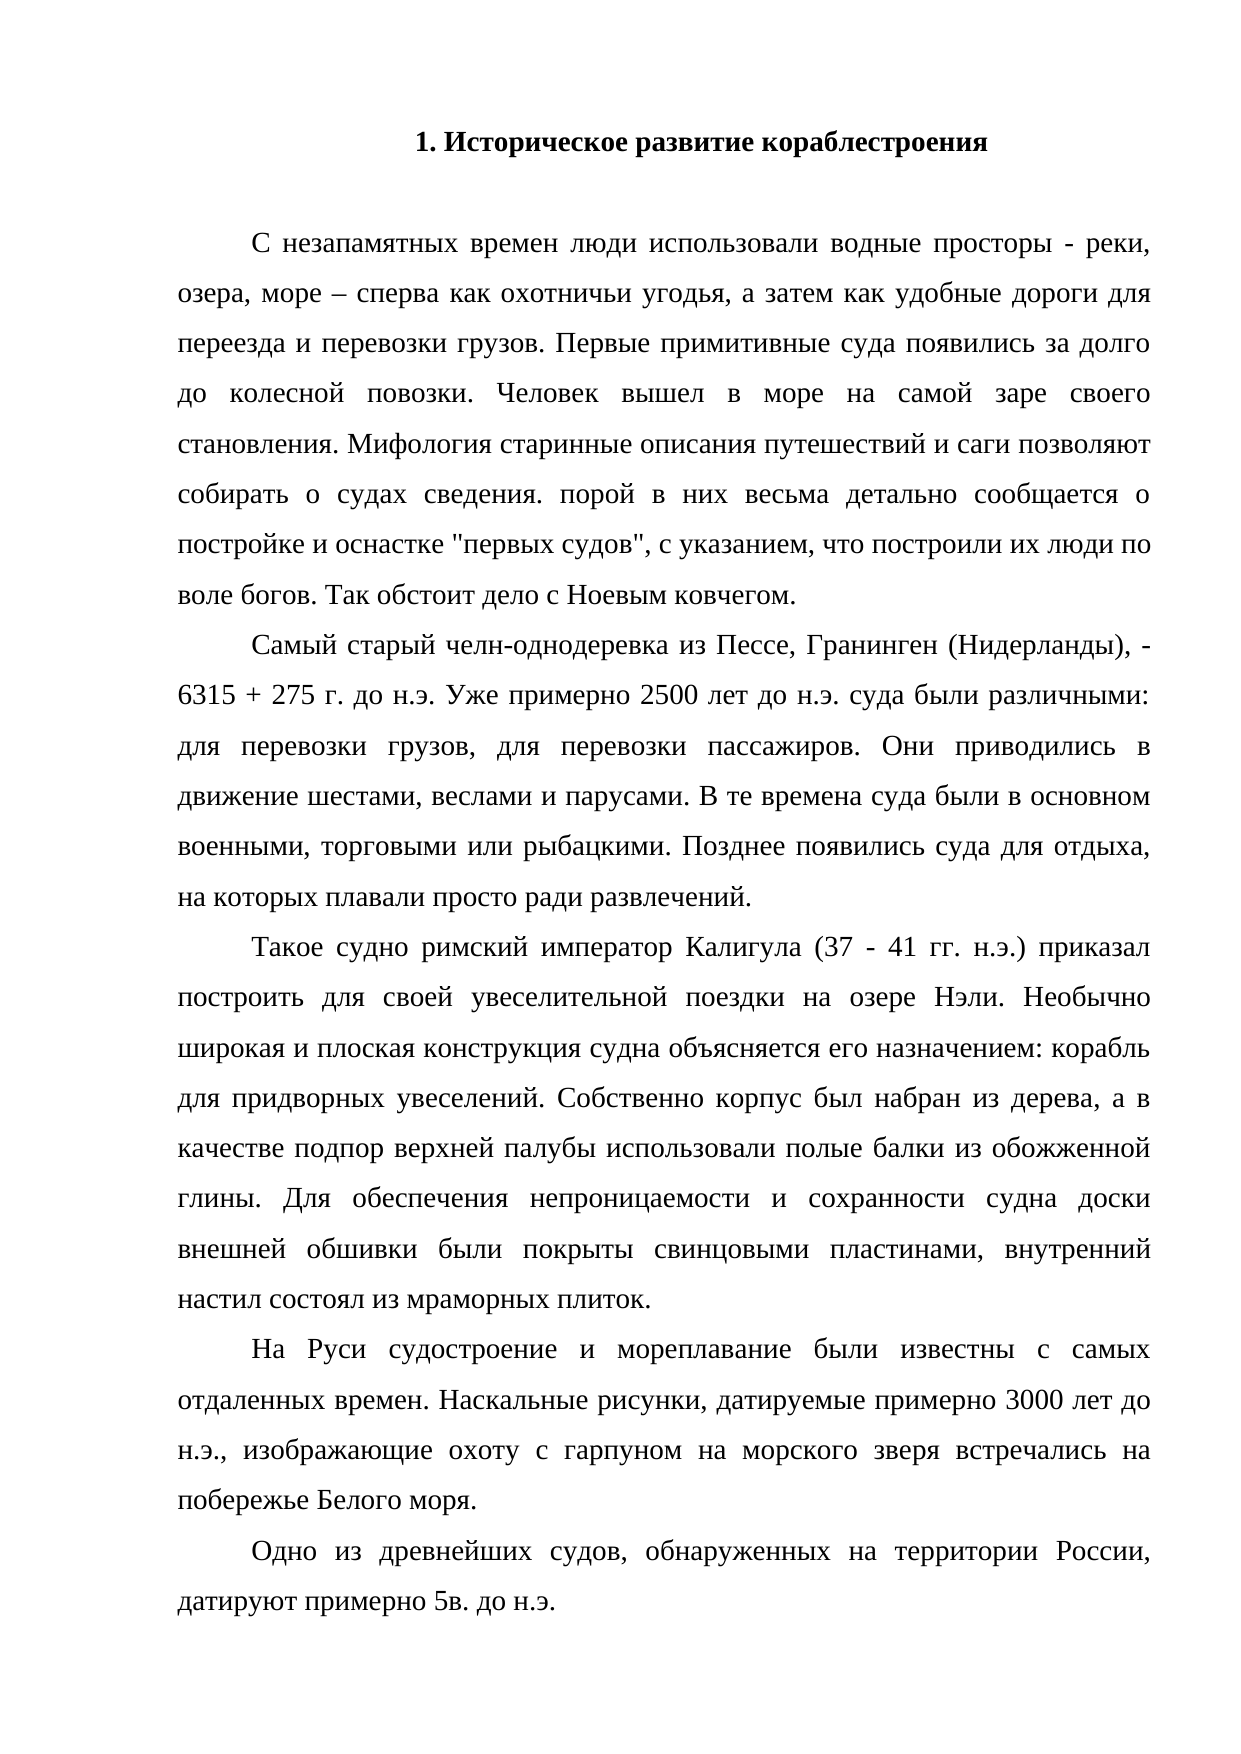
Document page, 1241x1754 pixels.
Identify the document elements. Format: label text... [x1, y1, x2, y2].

text 1. Историческое развитие кораблестроения [177, 124, 1152, 158]
text Такое судно римский император Калигула (37 - 41 гг. н.э.) приказал построить для своей увеселительной поездки на озере Нэли. Необычно широкая и плоская конструкция судна объясняется его назначением: корабль для придворных увеселений. Собственно корпус был набран из дерева, а в качестве подпор верхней палубы использовали полые балки из обожженной глины. Для обеспечения непроницаемости и сохранности судна доски внешней обшивки были покрыты свинцовыми пластинами, внутренний настил состоял из мраморных плиток. [177, 929, 1152, 1315]
text Самый старый челн-однодеревка из Пессе, Гранинген (Нидерланды), -6315 + 275 г. до н.э. Уже примерно 2500 лет до н.э. суда были различными: для перевозки грузов, для перевозки пассажиров. Они приводились в движение шестами, веслами и парусами. В те времена суда были в основном военными, торговыми или рыбацкими. Позднее появились суда для отдыха, на которых плавали просто ради развлечений. [177, 627, 1152, 912]
text С незапамятных времен люди использовали водные просторы - реки, озера, море – сперва как охотничьи угодья, а затем как удобные дороги для переезда и перевозки грузов. Первые примитивные суда появились за долго до колесной повозки. Человек вышел в море на самой заре своего становления. Мифология старинные описания путешествий и саги позволяют собирать о судах сведения. порой в них весьма детально сообщается о постройке и оснастке "первых судов", с указанием, что построили их люди по воле богов. Так обстоит дело с Ноевым ковчегом. [177, 225, 1152, 610]
text На Руси судостроение и мореплавание были известны с самых отдаленных времен. Наскальные рисунки, датируемые примерно 3000 лет до н.э., изображающие охоту с гарпуном на морского зверя встречались на побережье Белого моря. [177, 1332, 1152, 1516]
text Одно из древнейших судов, обнаруженных на территории России, датируют примерно 5в. до н.э. [177, 1533, 1152, 1617]
